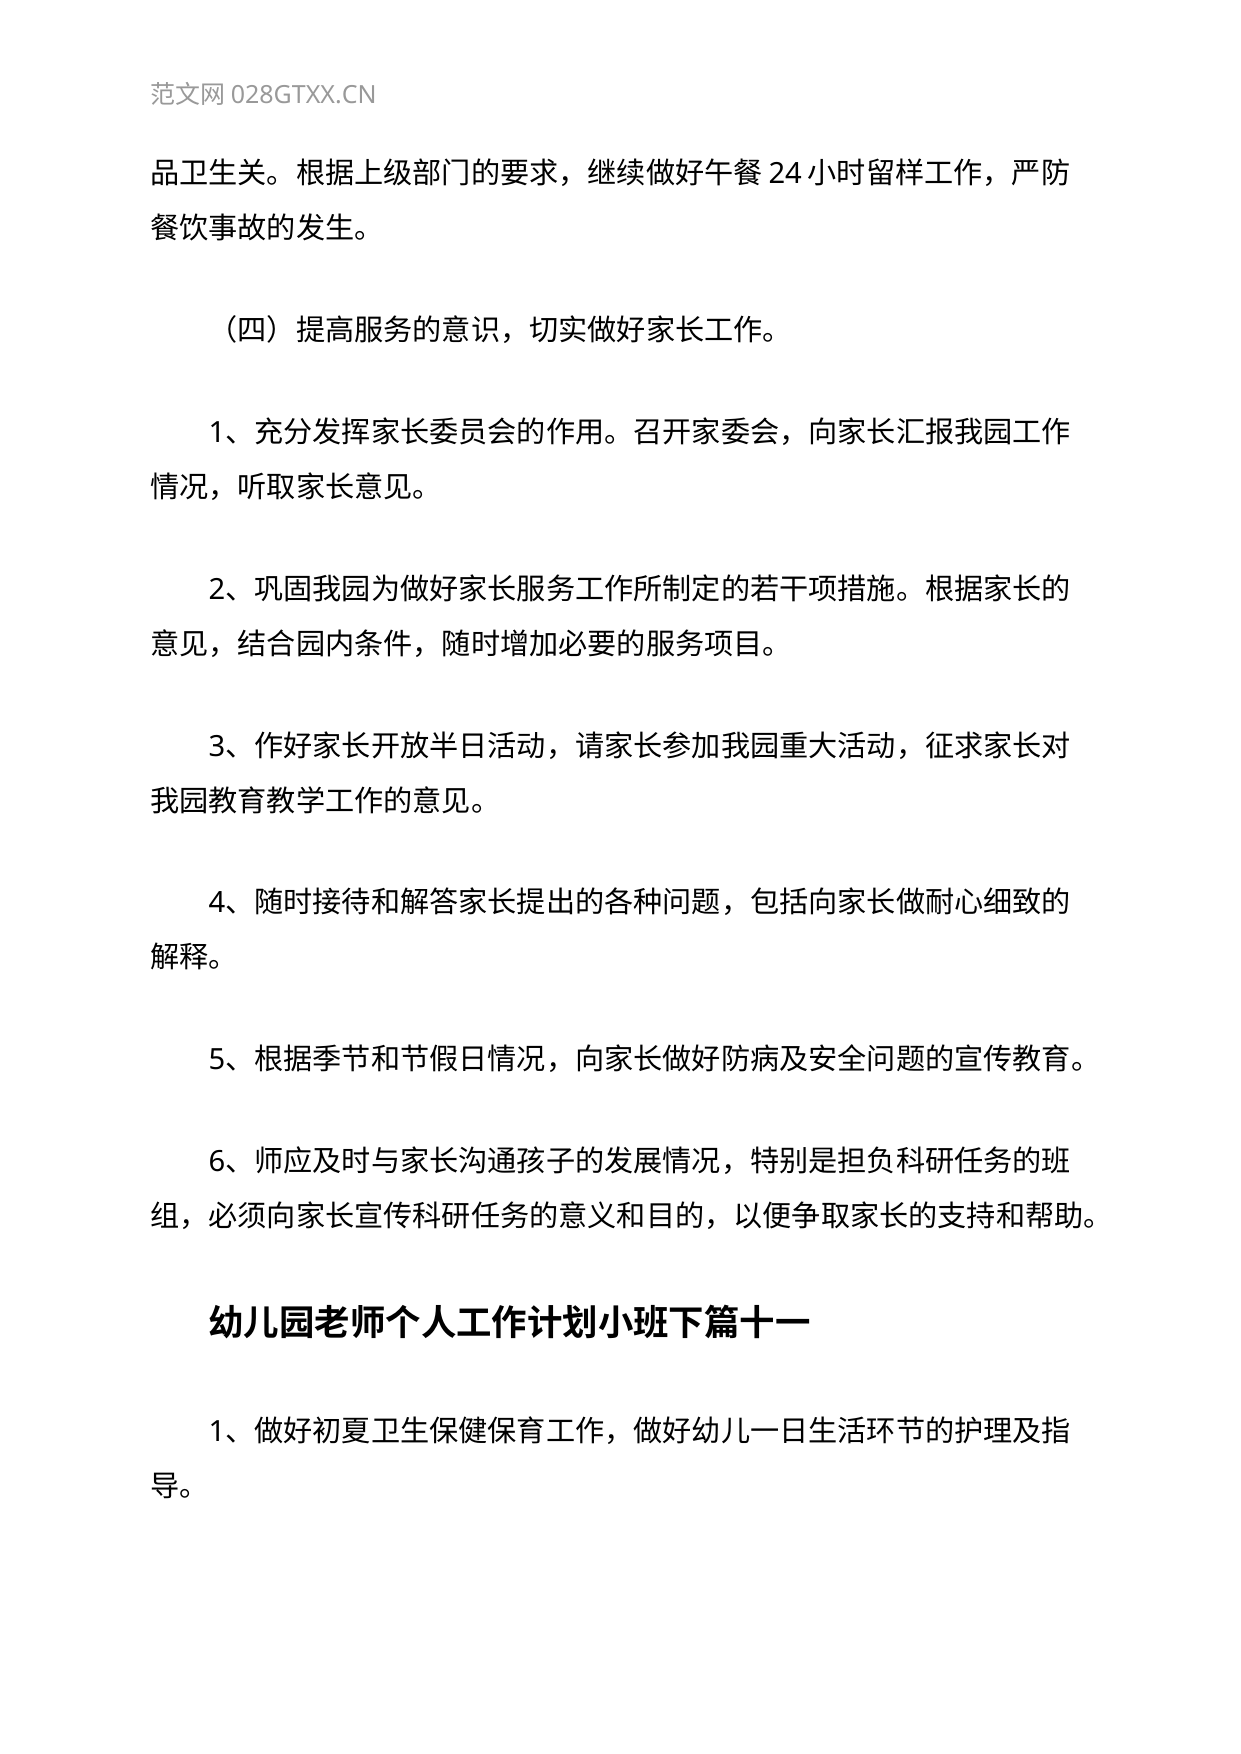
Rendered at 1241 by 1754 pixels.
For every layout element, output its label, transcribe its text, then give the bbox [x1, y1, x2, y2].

text 幼儿园老师个人工作计划小班下篇十一 [150, 1294, 1090, 1346]
text 5、根据季节和节假日情况，向家长做好防病及安全问题的宣传教育。 [150, 1036, 1090, 1078]
text 3、作好家长开放半日活动，请家长参加我园重大活动，征求家长对我园教育教学工作的意见。 [150, 722, 1090, 819]
text 4、随时接待和解答家长提出的各种问题，包括向家长做耐心细致的解释。 [150, 879, 1090, 976]
text （四）提高服务的意识，切实做好家长工作。 [150, 307, 1090, 349]
text 1、充分发挥家长委员会的作用。召开家委会，向家长汇报我园工作情况，听取家长意见。 [150, 408, 1090, 506]
text 6、师应及时与家长沟通孩子的发展情况，特别是担负科研任务的班组，必须向家长宣传科研任务的意义和目的，以便争取家长的支持和帮助。 [150, 1138, 1090, 1235]
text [150, 150, 1090, 247]
text 1、做好初夏卫生保健保育工作，做好幼儿一日生活环节的护理及指导。 [150, 1408, 1090, 1505]
text 2、巩固我园为做好家长服务工作所制定的若干项措施。根据家长的意见，结合园内条件，随时增加必要的服务项目。 [150, 565, 1090, 663]
